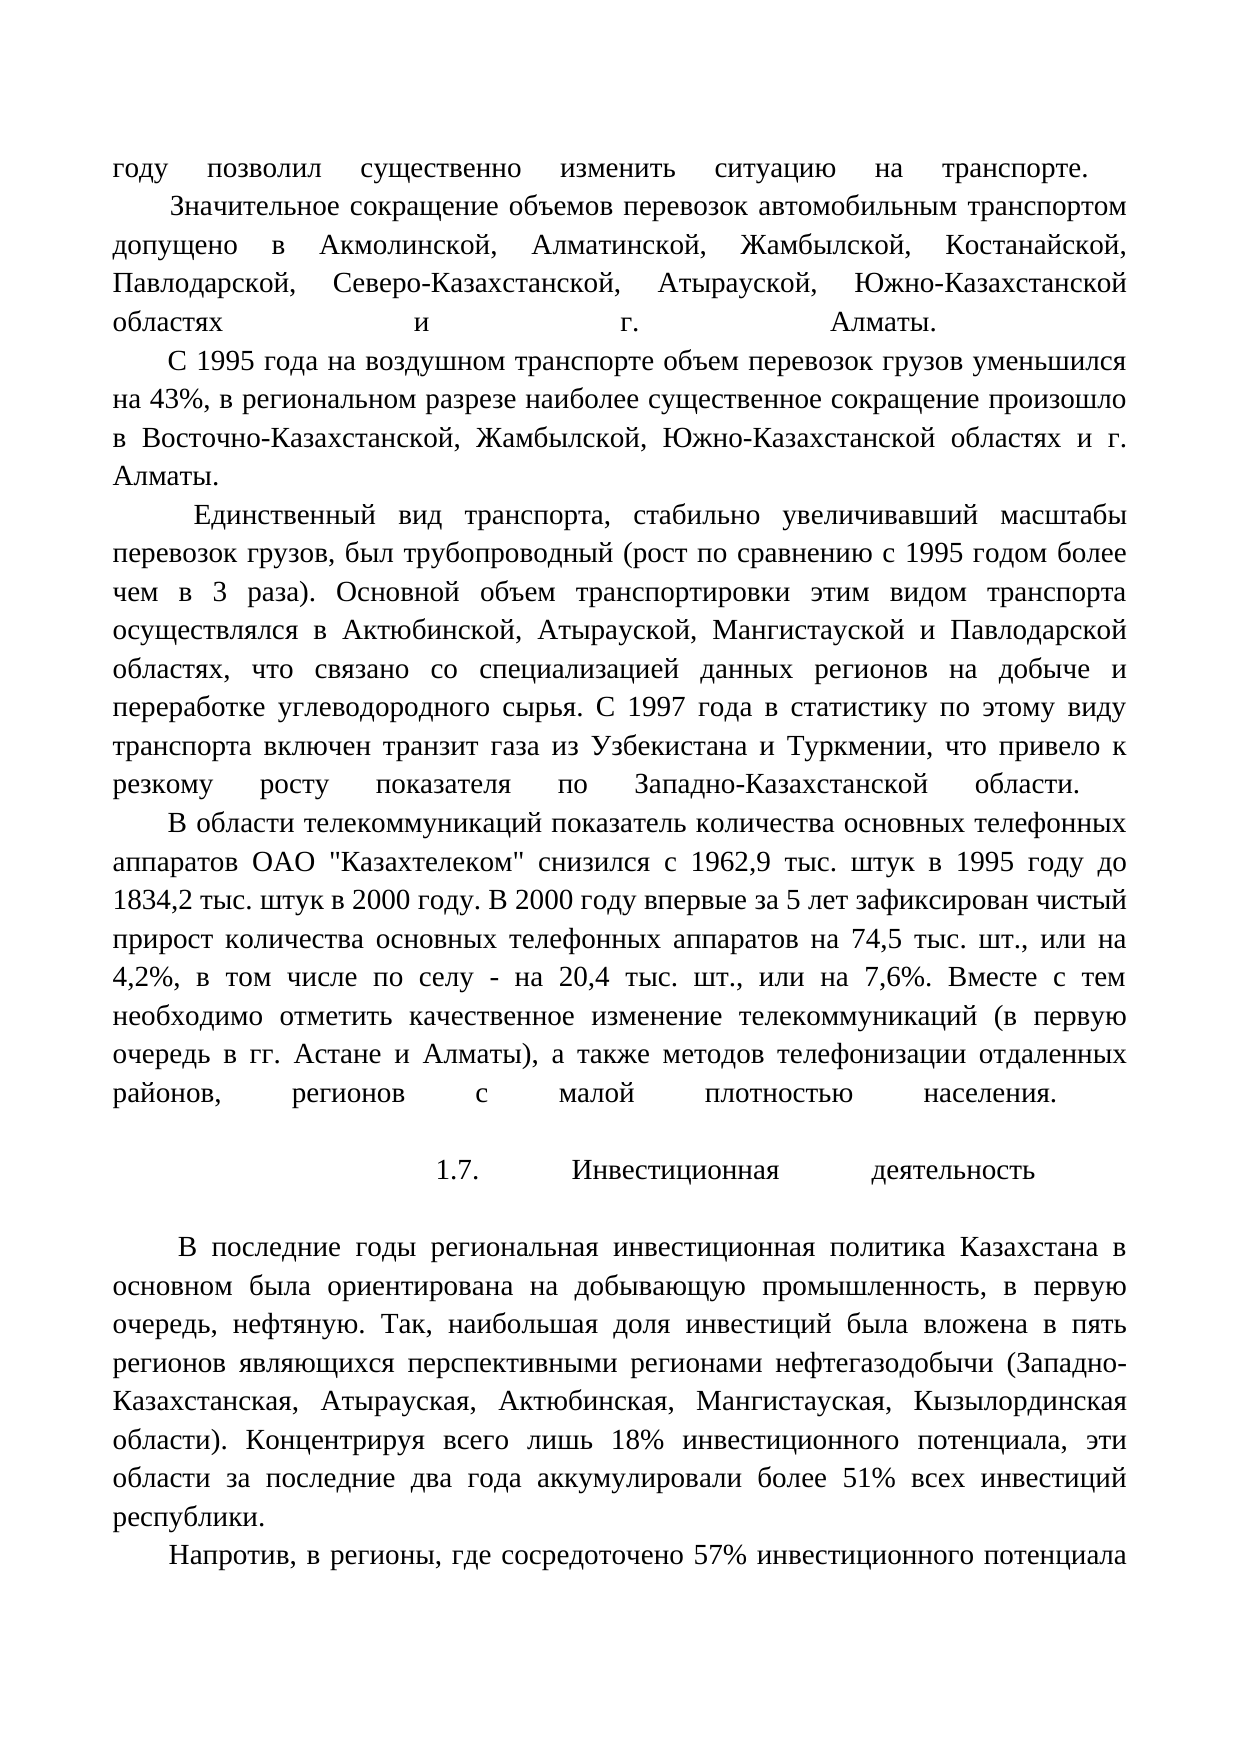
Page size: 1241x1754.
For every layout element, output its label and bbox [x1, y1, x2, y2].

text [112, 150, 1128, 1571]
